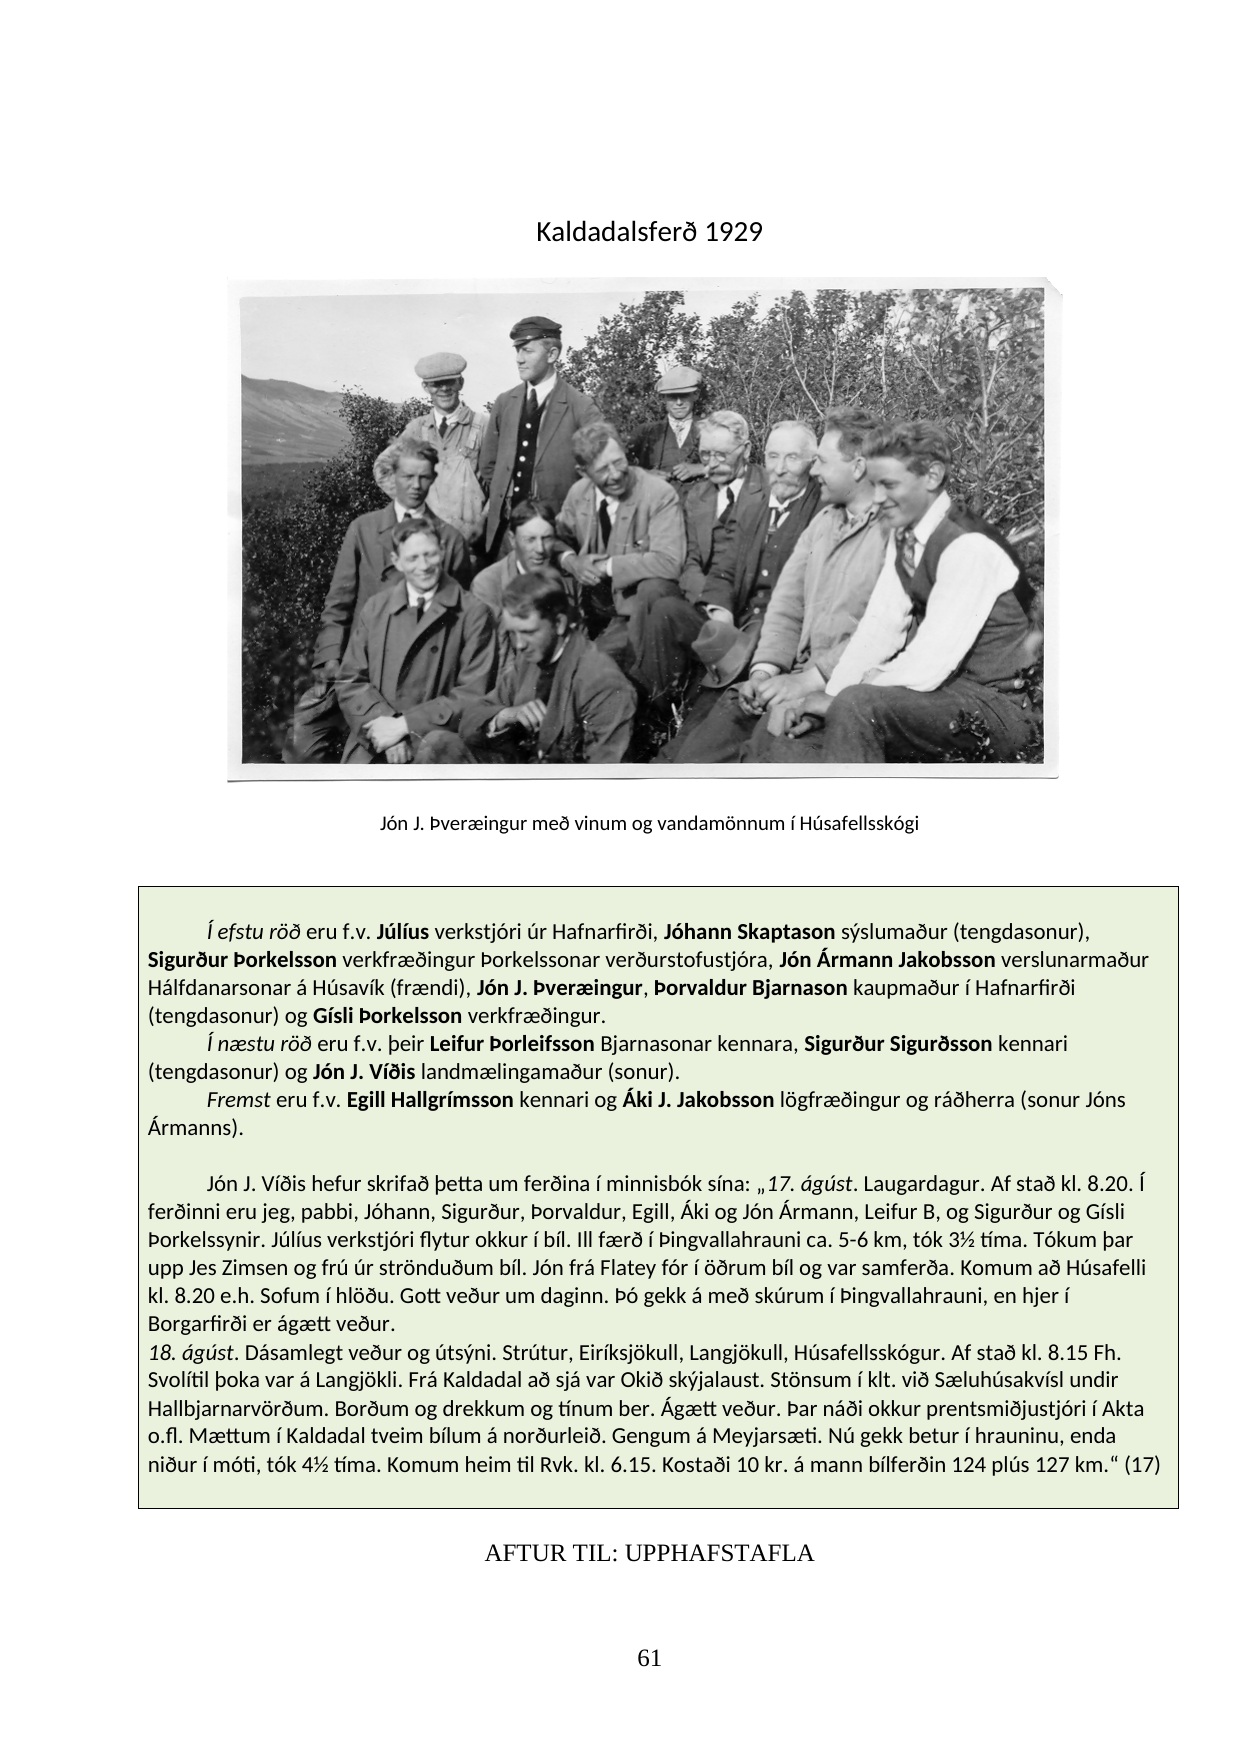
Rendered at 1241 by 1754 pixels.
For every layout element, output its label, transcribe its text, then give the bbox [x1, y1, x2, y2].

subtitle Kaldadalsferð 1929 [130, 213, 1169, 248]
text Jón J. Þveræingur með vinum og vandamönnum í Húsafellsskógi [130, 810, 1169, 835]
picture [227, 277, 1072, 785]
text Jón J. Víðis hefur skrifað þetta um ferðina í minnisbók sína: „17. ágúst. Laugardagur. Af stað kl. 8.20. Í ferðinni eru jeg, pabbi, Jóhann, Sigurður, Þorvaldur, Egill, Áki og Jón Ármann, Leifur B, og Sigurður og Gísli Þorkelssynir. Júlíus verkstjóri flytur okkur í bíl. Ill færð í Þingvallahrauni ca. 5-6 km, tók 3½ tíma. Tókum þar upp Jes Zimsen og frú úr strönduðum bíl. Jón frá Flatey fór í öðrum bíl og var samferða. Komum að Húsafelli kl. 8.20 e.h. Sofum í hlöðu. Gott veður um daginn. Þó gekk á með skúrum í Þingvallahrauni, en hjer í Borgarfirði er ágætt veður. [139, 1166, 1178, 1334]
text Fremst eru f.v. Egill Hallgrímsson kennari og Áki J. Jakobsson lögfræðingur og ráðherra (sonur Jóns Ármanns). [139, 1082, 1178, 1138]
text 18. ágúst. Dásamlegt veður og útsýni. Strútur, Eiríksjökull, Langjökull, Húsafellsskógur. Af stað kl. 8.15 Fh. Svolítil þoka var á Langjökli. Frá Kaldadal að sjá var Okið skýjalaust. Stönsum í klt. við Sæluhúsakvísl undir Hallbjarnarvörðum. Borðum og drekkum og tínum ber. Ágætt veður. Þar náði okkur prentsmiðjustjóri í Akta o.fl. Mættum í Kaldadal tveim bílum á norðurleið. Gengum á Meyjarsæti. Nú gekk betur í hrauninu, enda niður í móti, tók 4½ tíma. Komum heim til Rvk. kl. 6.15. Kostaði 10 kr. á mann bílferðin 124 plús 127 km.“ (17) [139, 1334, 1178, 1474]
text Aftur til: UPPHAFSTAFLA [130, 1538, 1169, 1566]
text Í næstu röð eru f.v. þeir Leifur Þorleifsson Bjarnasonar kennara, Sigurður Sigurðsson kennari (tengdasonur) og Jón J. Víðis landmælingamaður (sonur). [139, 1026, 1178, 1082]
text Í efstu röð eru f.v. Júlíus verkstjóri úr Hafnarfirði, Jóhann Skaptason sýslumaður (tengdasonur), Sigurður Þorkelsson verkfræðingur Þorkelssonar verðurstofustjóra, Jón Ármann Jakobsson verslunarmaður Hálfdanarsonar á Húsavík (frændi), Jón J. Þveræingur, Þorvaldur Bjarnason kaupmaður í Hafnarfirði (tengdasonur) og Gísli Þorkelsson verkfræðingur. [139, 914, 1178, 1026]
